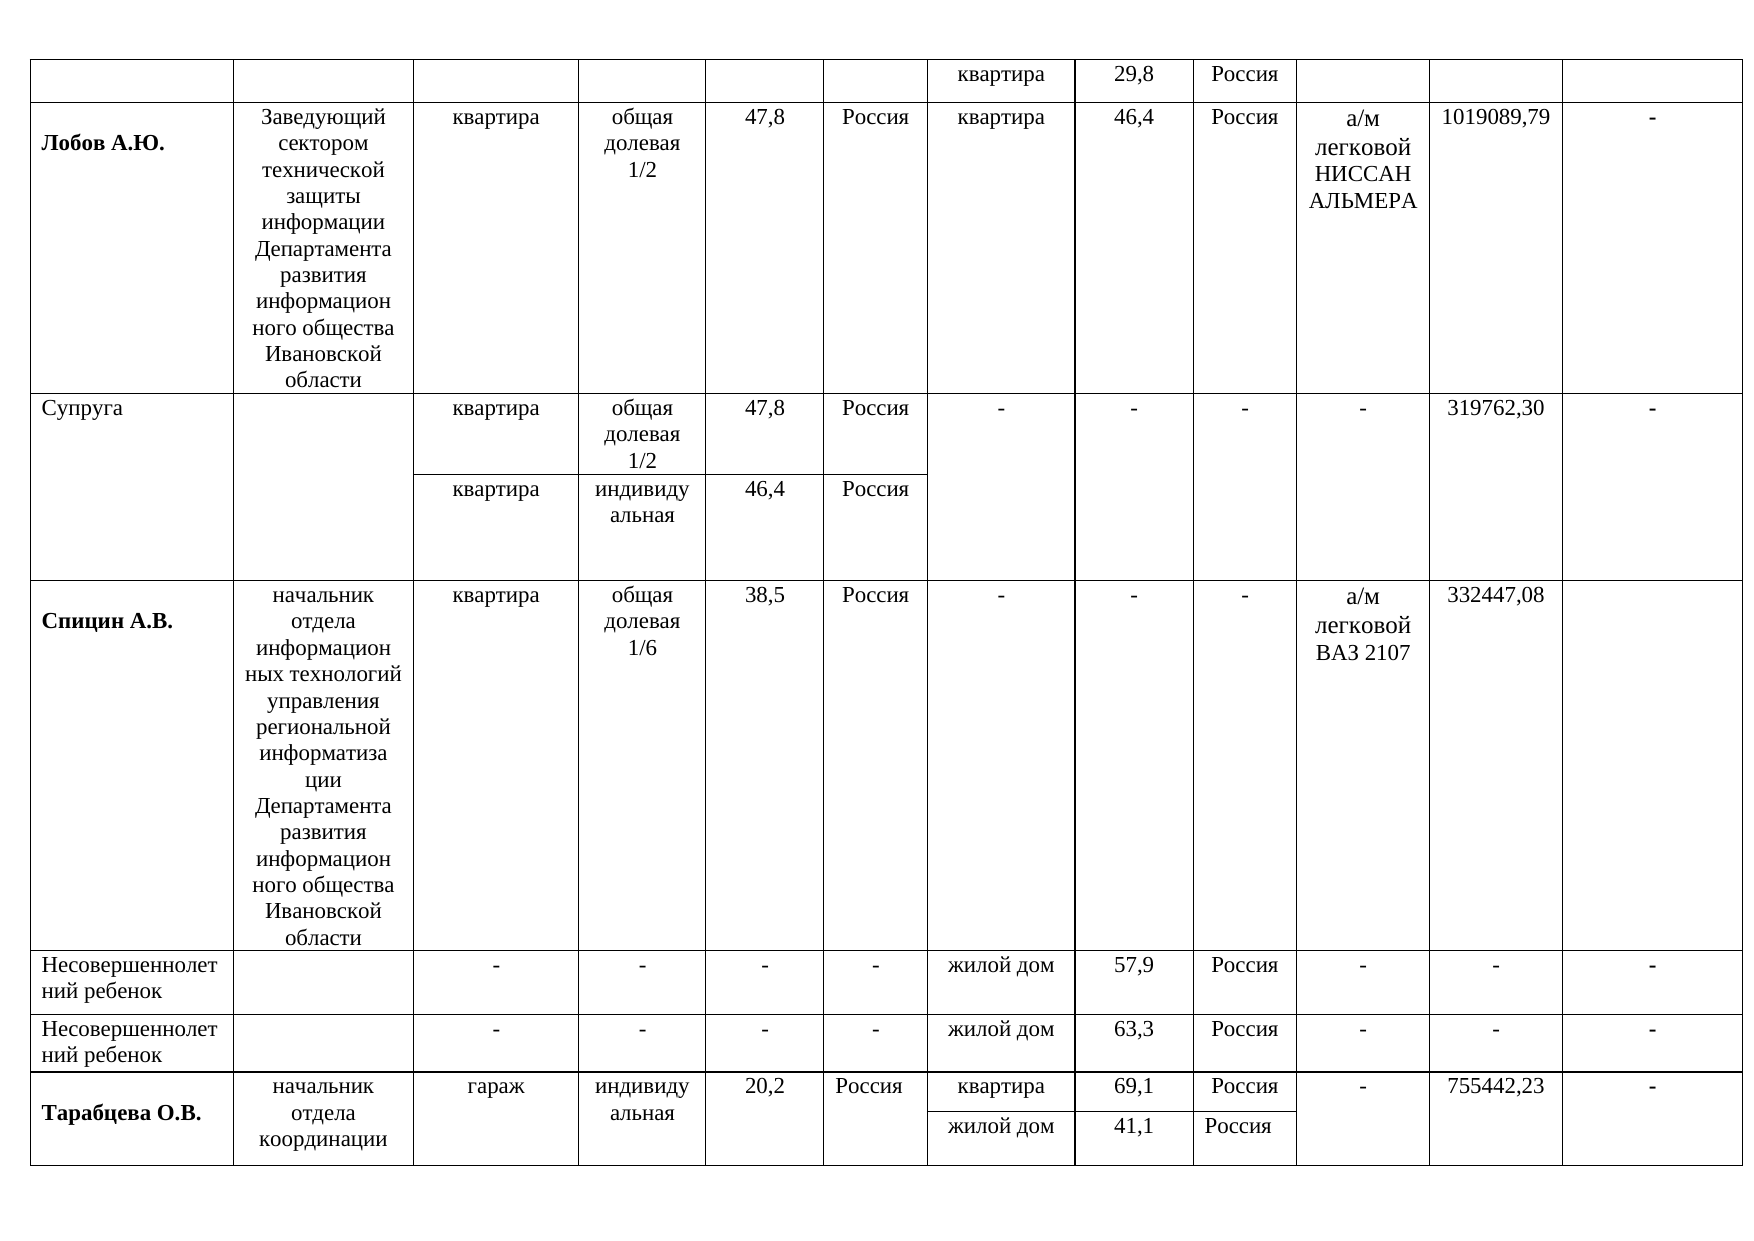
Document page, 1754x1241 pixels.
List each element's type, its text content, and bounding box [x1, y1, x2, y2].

table_cell 319762,30 [1430, 394, 1562, 580]
table_cell - [928, 581, 1074, 950]
table_cell 46,4 [1076, 103, 1193, 393]
table_cell - [414, 1015, 578, 1071]
table_cell 29,8 [1076, 60, 1193, 102]
table_cell [1563, 581, 1742, 950]
table_cell жилой дом [928, 951, 1074, 1014]
table_cell Несовершеннолетний ребенок [31, 1015, 233, 1071]
table_cell общая долевая 1/2 [579, 103, 705, 393]
table_cell - [1563, 1073, 1742, 1165]
table_cell квартира [414, 475, 578, 580]
table_cell - [1563, 394, 1742, 580]
table_cell Россия [1194, 60, 1296, 102]
table_cell - [414, 951, 578, 1014]
table_cell гараж [414, 1073, 578, 1165]
table_cell 57,9 [1076, 951, 1193, 1014]
table_cell Россия [824, 394, 927, 474]
table_cell 47,8 [706, 103, 823, 393]
table_cell 1019089,79 [1430, 103, 1562, 393]
table_cell индивидуальная [579, 475, 705, 580]
table_cell 755442,23 [1430, 1073, 1562, 1165]
table_cell - [1194, 394, 1296, 580]
table_cell - [1194, 581, 1296, 950]
table_cell Россия [824, 475, 927, 580]
table_cell начальник отдела информацион ных технологий управления региональной информатиза ции Департамента развития информацион ного общества Ивановской области [234, 581, 413, 950]
table_cell 20,2 [706, 1073, 823, 1165]
table_cell Россия [1194, 1112, 1296, 1165]
table_cell [234, 394, 413, 580]
table_cell квартира [414, 394, 578, 474]
table_cell 63,3 [1076, 1015, 1193, 1071]
table_cell - [1076, 581, 1193, 950]
table_cell - [706, 951, 823, 1014]
table_cell Россия [1194, 951, 1296, 1014]
table_cell Россия [824, 103, 927, 393]
table_cell Россия [1194, 103, 1296, 393]
table_cell 46,4 [706, 475, 823, 580]
table_cell жилой дом [928, 1112, 1074, 1165]
table_cell - [1563, 1015, 1742, 1071]
table_cell - [706, 1015, 823, 1071]
table_cell - [1563, 103, 1742, 393]
table_cell Россия [1194, 1073, 1296, 1111]
table_cell - [1297, 394, 1429, 580]
table_cell - [579, 951, 705, 1014]
table_cell - [579, 1015, 705, 1071]
table_cell квартира [928, 60, 1074, 102]
table_cell - [928, 394, 1074, 580]
table_cell - [1076, 394, 1193, 580]
table_cell - [1430, 951, 1562, 1014]
table_cell квартира [414, 103, 578, 393]
table_cell - [1297, 1073, 1429, 1165]
table_cell Тарабцева О.В. [31, 1073, 233, 1165]
table_cell Супруга [31, 394, 233, 580]
table_cell квартира [414, 581, 578, 950]
table_cell - [1297, 1015, 1429, 1071]
table_cell Россия [824, 1073, 927, 1165]
table_cell квартира [928, 103, 1074, 393]
table_cell квартира [928, 1073, 1074, 1111]
table_cell [234, 951, 413, 1014]
table_cell Несовершеннолетний ребенок [31, 951, 233, 1014]
table_cell - [1563, 951, 1742, 1014]
table_cell а/м легковой ВАЗ 2107 [1297, 581, 1429, 950]
table_cell жилой дом [928, 1015, 1074, 1071]
table_cell - [1430, 1015, 1562, 1071]
table_cell - [824, 951, 927, 1014]
table_cell - [824, 1015, 927, 1071]
table_cell 332447,08 [1430, 581, 1562, 950]
table_cell 69,1 [1076, 1073, 1193, 1111]
table_cell Лобов А.Ю. [31, 103, 233, 393]
table_cell [234, 1015, 413, 1071]
table_cell Россия [824, 581, 927, 950]
table_cell Россия [1194, 1015, 1296, 1071]
table_cell - [1297, 951, 1429, 1014]
table_cell общая долевая 1/2 [579, 394, 705, 474]
table_cell индивидуальная [579, 1073, 705, 1165]
table_cell начальник отдела координации предоставления государственных услуг управления региональной информатиза ции Департамента развития информацион ного общества Ивановской области [234, 1073, 413, 1165]
table_cell а/м легковой Ниссан Альмера [1297, 103, 1429, 393]
table_cell 47,8 [706, 394, 823, 474]
table_cell общая долевая 1/6 [579, 581, 705, 950]
table_cell 41,1 [1076, 1112, 1193, 1165]
table_cell Заведующий сектором технической защиты информации Департамента развития информацион ного общества Ивановской области [234, 103, 413, 393]
table_cell Спицин А.В. [31, 581, 233, 950]
table_cell 38,5 [706, 581, 823, 950]
